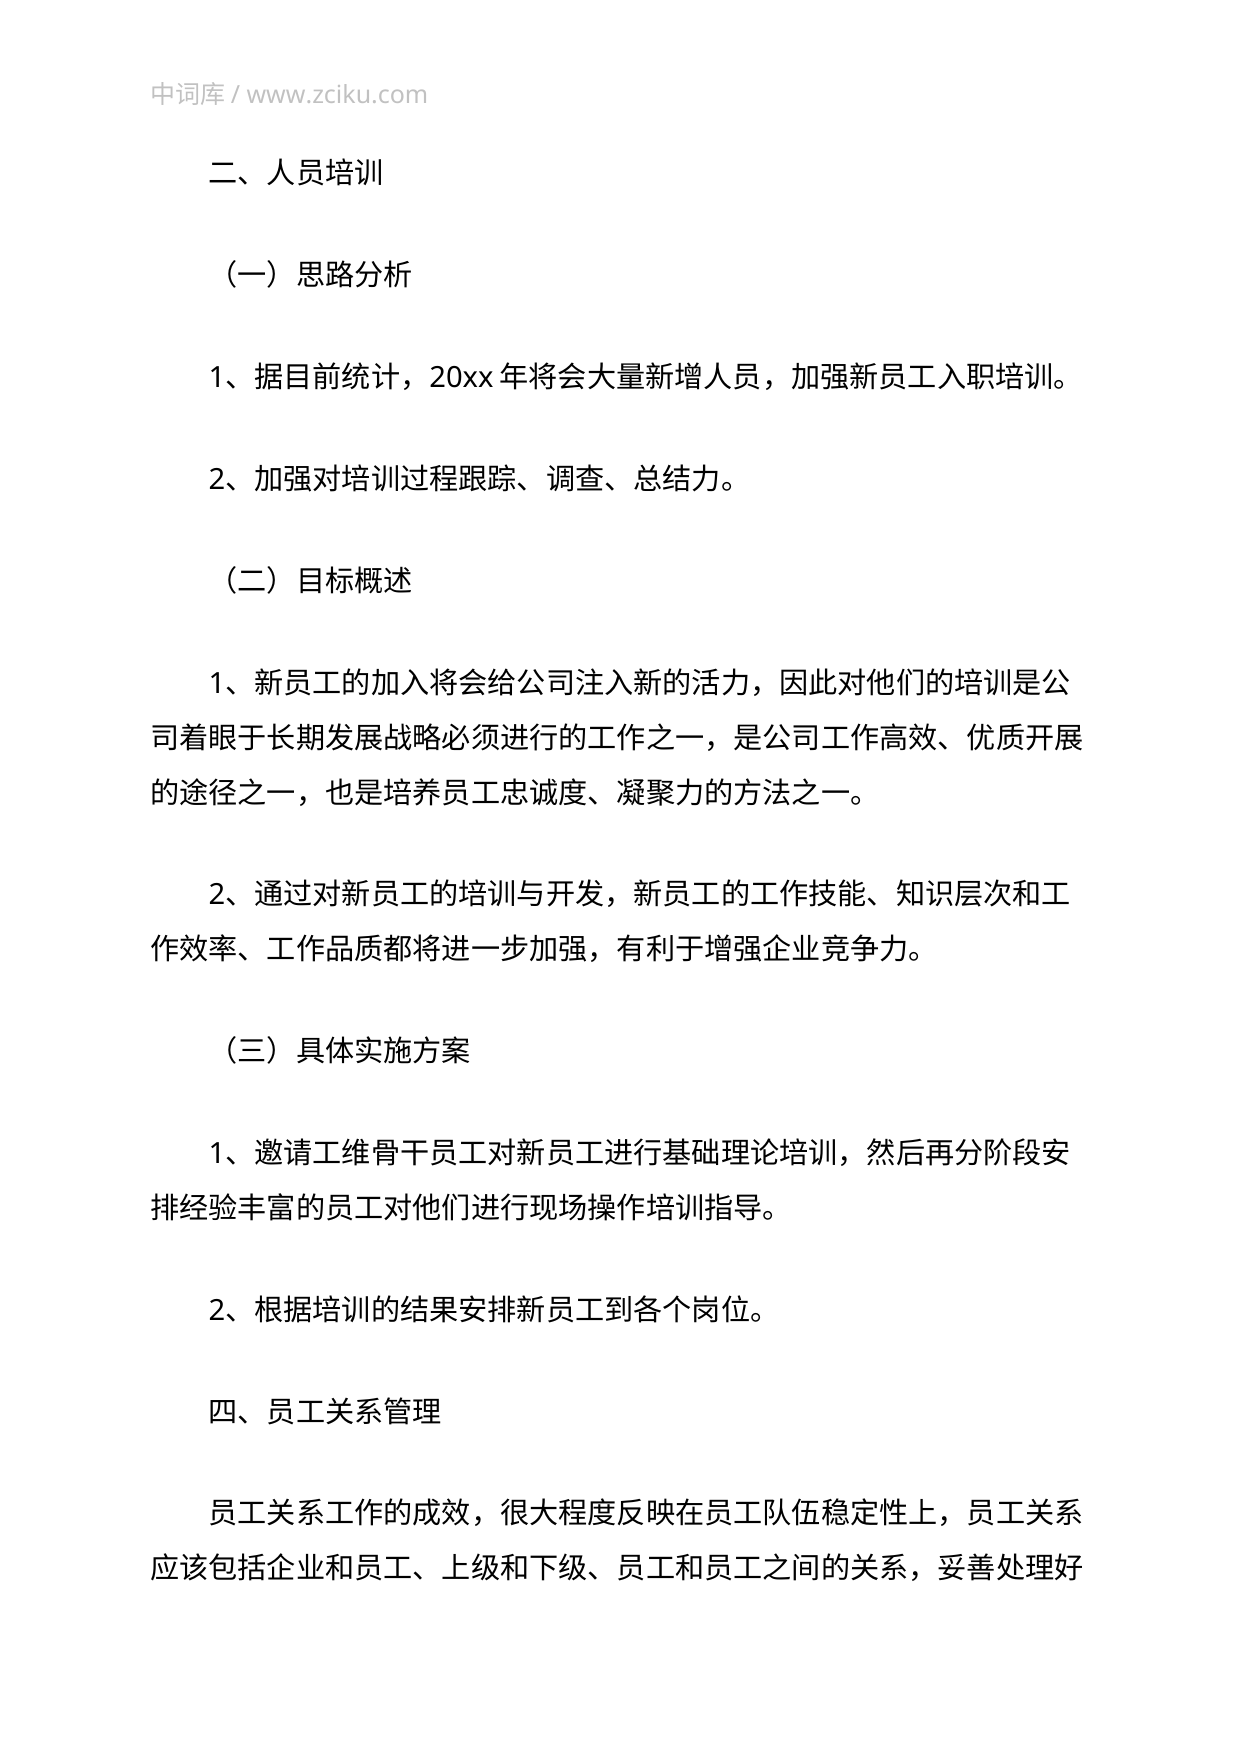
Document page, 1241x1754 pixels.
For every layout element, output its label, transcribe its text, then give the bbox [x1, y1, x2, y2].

text 1、据目前统计，20xx年将会大量新增人员，加强新员工入职培训。 [150, 353, 1090, 396]
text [150, 1490, 1090, 1587]
text 1、邀请工维骨干员工对新员工进行基础理论培训，然后再分阶段安排经验丰富的员工对他们进行现场操作培训指导。 [150, 1129, 1090, 1227]
text 2、加强对培训过程跟踪、调查、总结力。 [150, 456, 1090, 498]
text 四、员工关系管理 [150, 1388, 1090, 1431]
text （三）具体实施方案 [150, 1028, 1090, 1070]
text （一）思路分析 [150, 252, 1090, 294]
text 1、新员工的加入将会给公司注入新的活力，因此对他们的培训是公司着眼于长期发展战略必须进行的工作之一，是公司工作高效、优质开展的途径之一，也是培养员工忠诚度、凝聚力的方法之一。 [150, 659, 1090, 811]
text 2、通过对新员工的培训与开发，新员工的工作技能、知识层次和工作效率、工作品质都将进一步加强，有利于增强企业竞争力。 [150, 871, 1090, 968]
text （二）目标概述 [150, 557, 1090, 600]
text 二、人员培训 [150, 150, 1090, 192]
text 2、根据培训的结果安排新员工到各个岗位。 [150, 1286, 1090, 1329]
